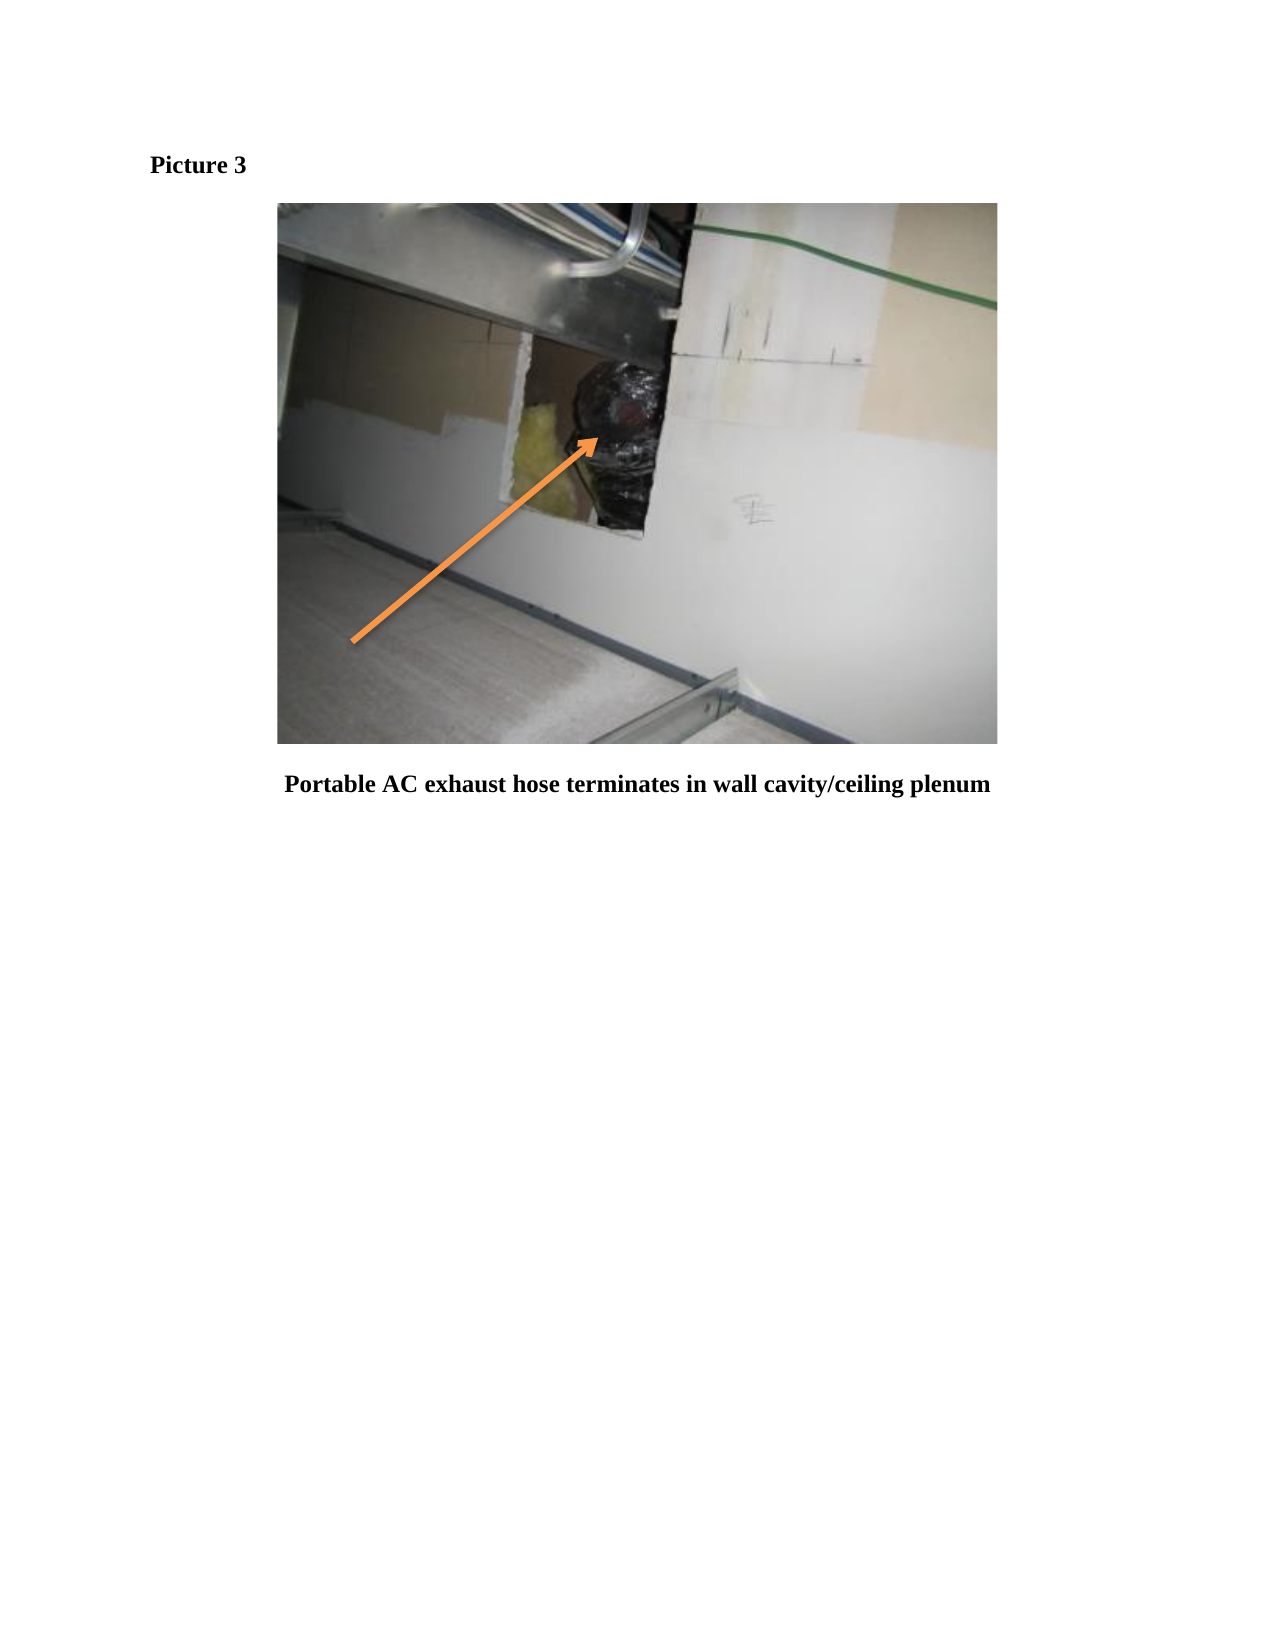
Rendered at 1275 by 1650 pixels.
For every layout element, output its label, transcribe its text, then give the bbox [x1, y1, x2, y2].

picture [277, 203, 998, 744]
text Picture 3 [150, 150, 1125, 179]
text Portable AC exhaust hose terminates in wall cavity/ceiling plenum [150, 769, 1125, 798]
